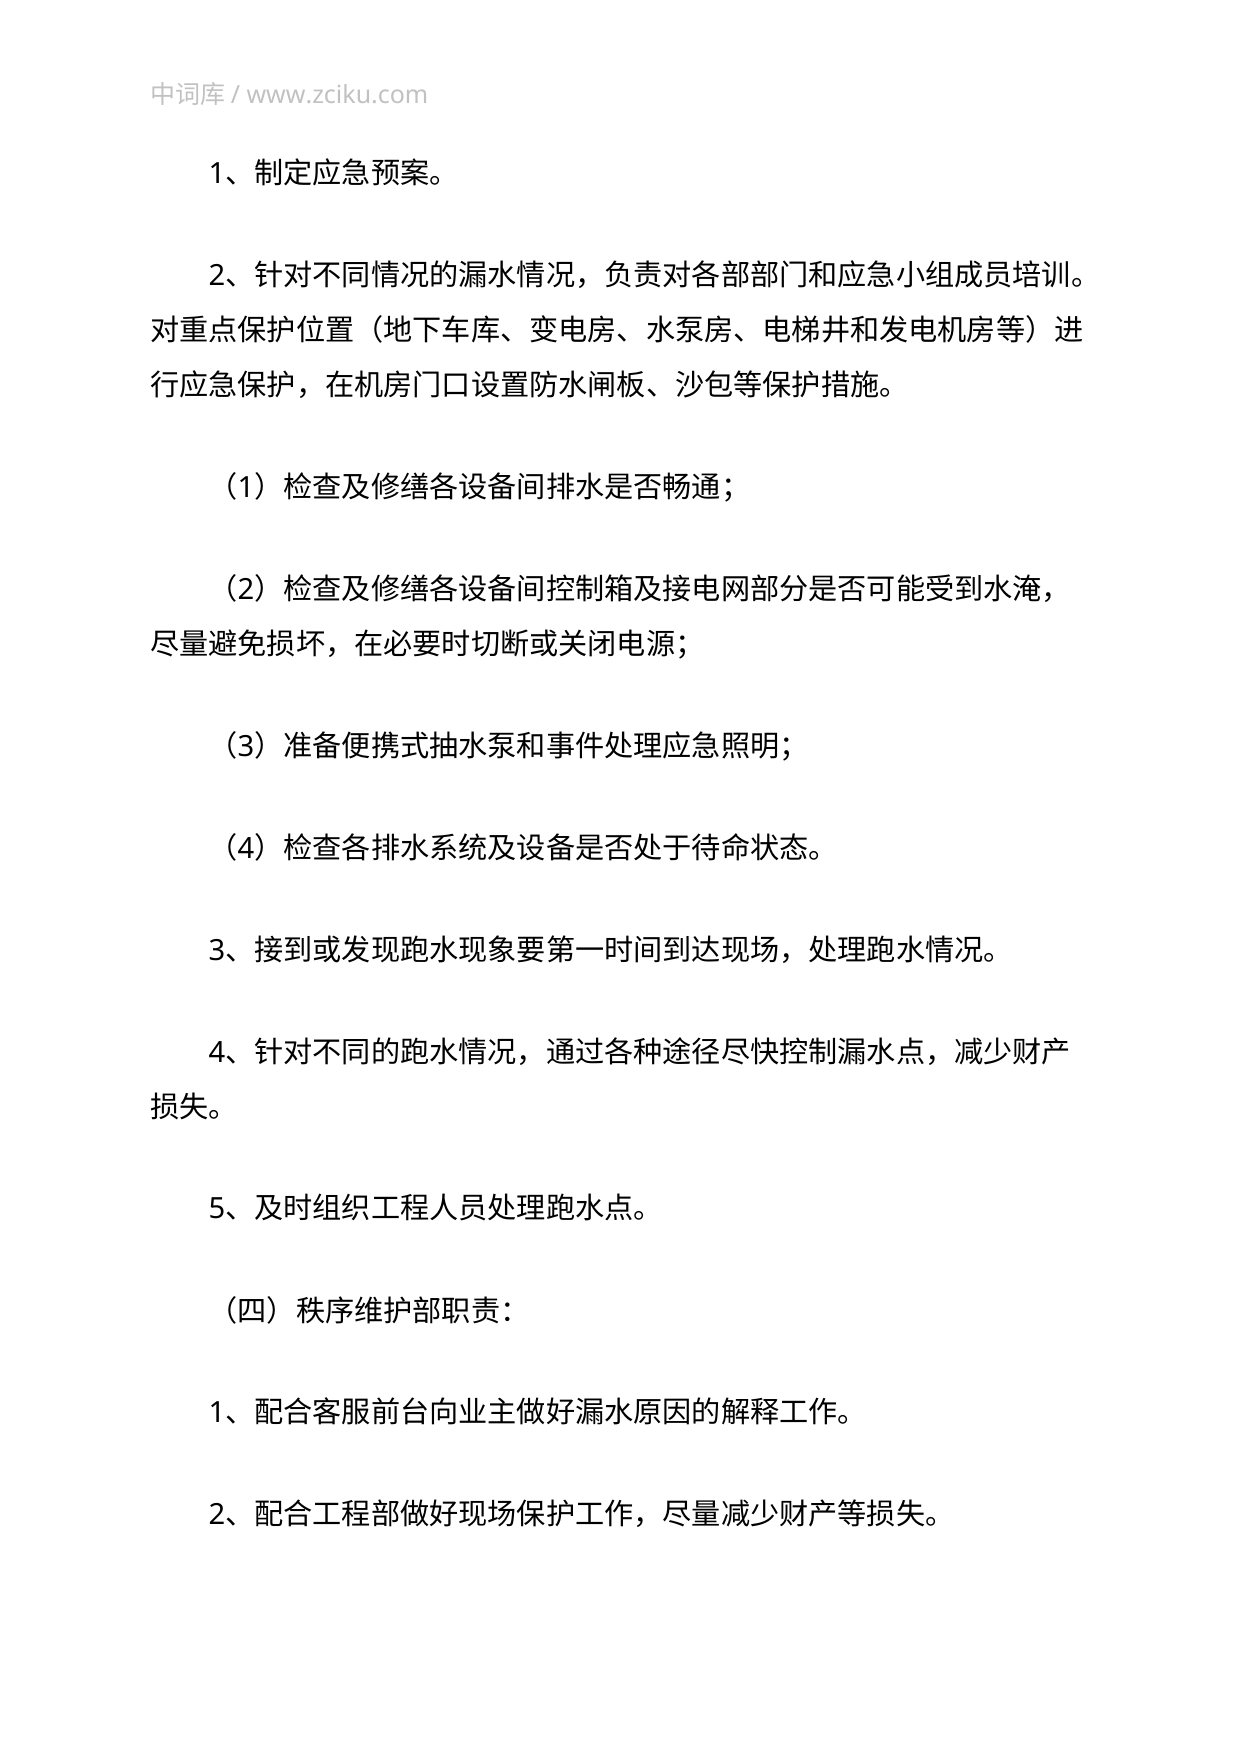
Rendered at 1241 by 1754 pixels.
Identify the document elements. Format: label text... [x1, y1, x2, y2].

text 5、及时组织工程人员处理跑水点。 [150, 1185, 1090, 1227]
text 1、制定应急预案。 [150, 150, 1090, 192]
text （4）检查各排水系统及设备是否处于待命状态。 [150, 824, 1090, 867]
text 1、配合客服前台向业主做好漏水原因的解释工作。 [150, 1389, 1090, 1431]
text （1）检查及修缮各设备间排水是否畅通； [150, 464, 1090, 506]
text （四）秩序维护部职责： [150, 1287, 1090, 1329]
text 4、针对不同的跑水情况，通过各种途径尽快控制漏水点，减少财产损失。 [150, 1028, 1090, 1126]
text 2、配合工程部做好现场保护工作，尽量减少财产等损失。 [150, 1491, 1090, 1533]
text 2、针对不同情况的漏水情况，负责对各部部门和应急小组成员培训。对重点保护位置（地下车库、变电房、水泵房、电梯井和发电机房等）进行应急保护，在机房门口设置防水闸板、沙包等保护措施。 [150, 252, 1090, 404]
text （2）检查及修缮各设备间控制箱及接电网部分是否可能受到水淹，尽量避免损坏，在必要时切断或关闭电源； [150, 566, 1090, 663]
text 3、接到或发现跑水现象要第一时间到达现场，处理跑水情况。 [150, 926, 1090, 969]
text （3）准备便携式抽水泵和事件处理应急照明； [150, 722, 1090, 765]
